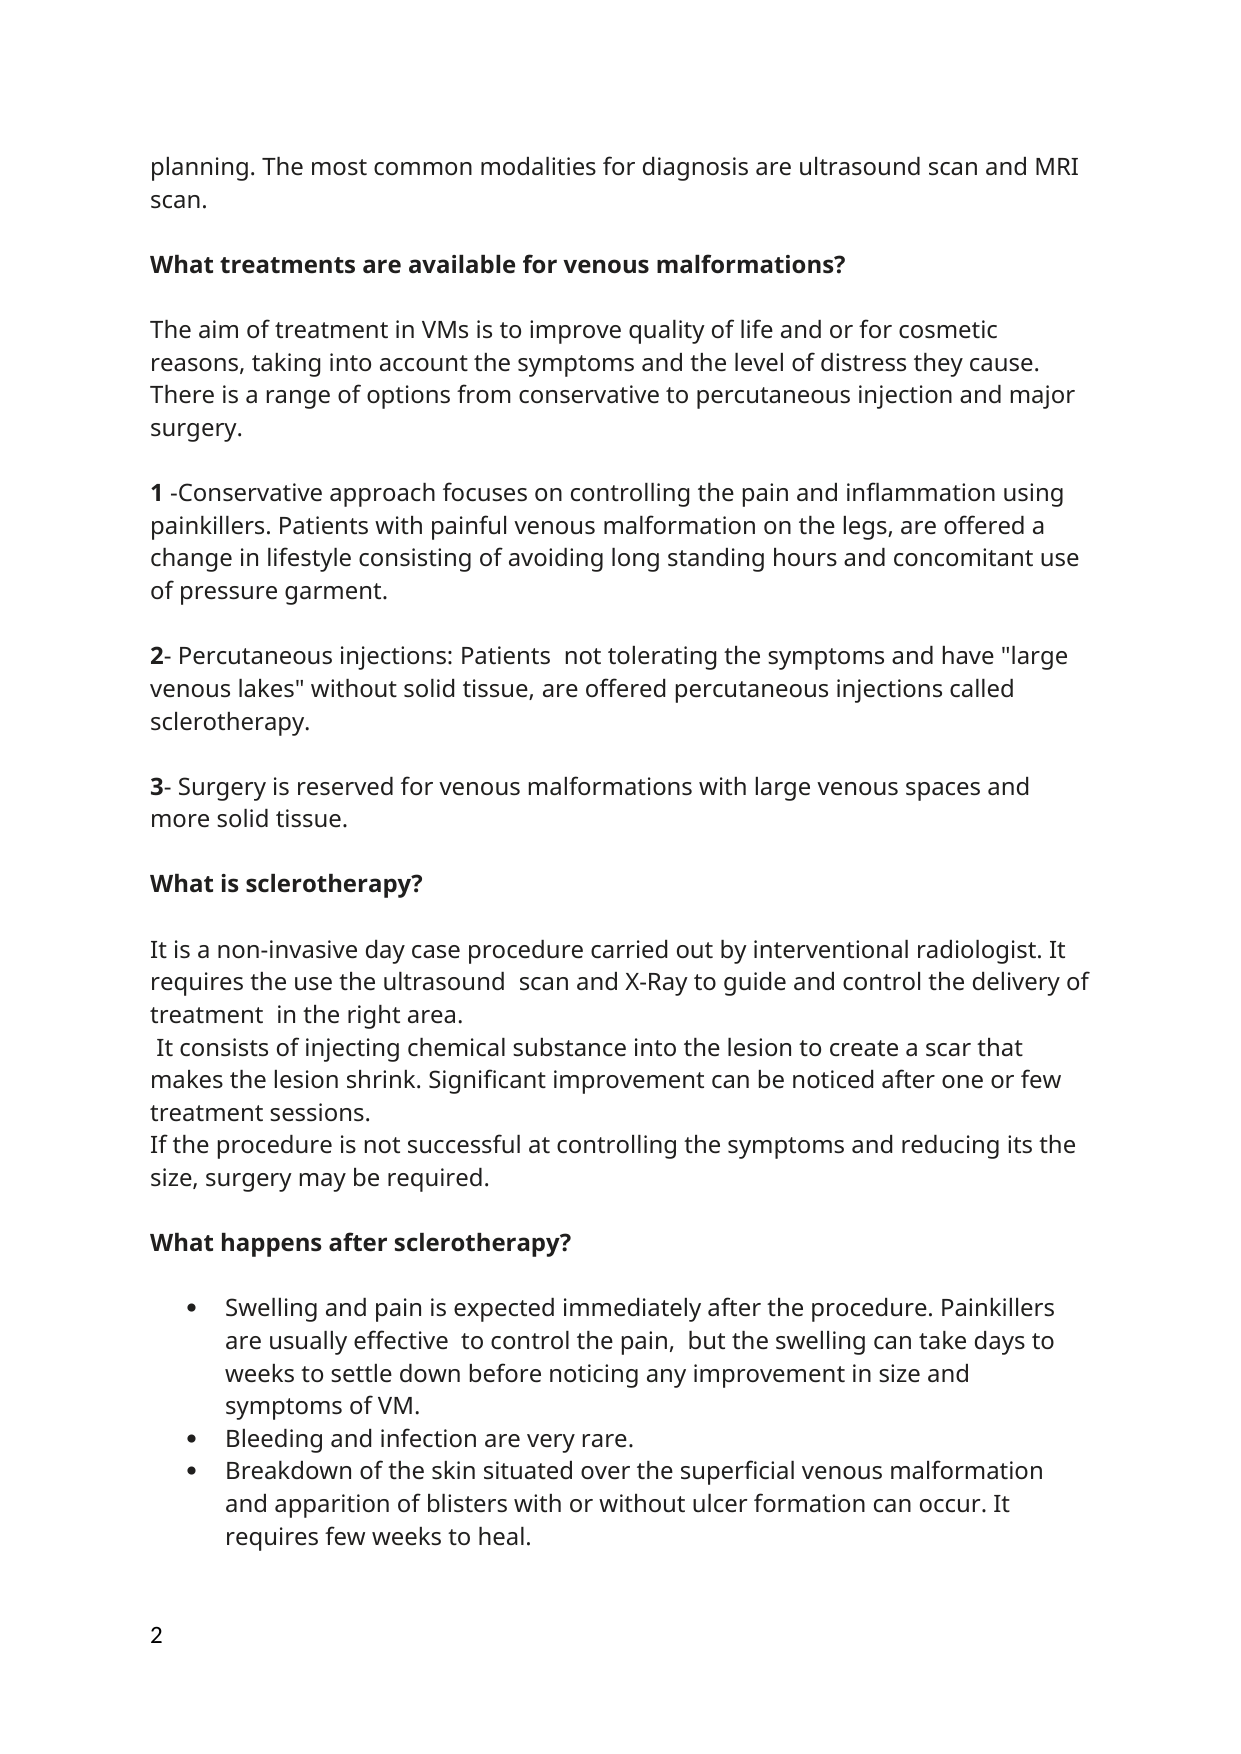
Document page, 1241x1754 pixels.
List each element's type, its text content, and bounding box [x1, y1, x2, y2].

list Swelling and pain is expected immediately after the procedure. Painkillers are usually effective to control the pain, but the swelling can take days to weeks to settle down before noticing any improvement in size and symptoms of VM. [187, 1291, 1090, 1422]
list Breakdown of the skin situated over the superficial venous malformation and apparition of blisters with or without ulcer formation can occur. It requires few weeks to heal. [187, 1454, 1090, 1552]
text 3- Surgery is reserved for venous malformations with large venous spaces and more solid tissue. [150, 769, 1090, 835]
list Bleeding and infection are very rare. [187, 1422, 1090, 1454]
text What treatments are available for venous malformations? [150, 248, 1090, 280]
text It is a non-invasive day case procedure carried out by interventional radiologist. It requires the use the ultrasound scan and X-Ray to guide and control the delivery of treatment in the right area. [150, 932, 1090, 1030]
text If the procedure is not successful at controlling the symptoms and reducing its the size, surgery may be required. [150, 1128, 1090, 1193]
text 2- Percutaneous injections: Patients not tolerating the symptoms and have "large venous lakes" without solid tissue, are offered percutaneous injections called sclerotherapy. [150, 639, 1090, 737]
text 1 -Conservative approach focuses on controlling the pain and inflammation using painkillers. Patients with painful venous malformation on the legs, are offered a change in lifestyle consisting of avoiding long standing hours and concomitant use of pressure garment. [150, 476, 1090, 606]
text What is sclerotherapy? [150, 867, 1090, 900]
text What happens after sclerotherapy? [150, 1226, 1090, 1258]
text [150, 150, 1090, 215]
text The aim of treatment in VMs is to improve quality of life and or for cosmetic reasons, taking into account the symptoms and the level of distress they cause. There is a range of options from conservative to percutaneous injection and major surgery. [150, 280, 1090, 443]
text It consists of injecting chemical substance into the lesion to create a scar that makes the lesion shrink. Significant improvement can be noticed after one or few treatment sessions. [150, 1030, 1090, 1128]
